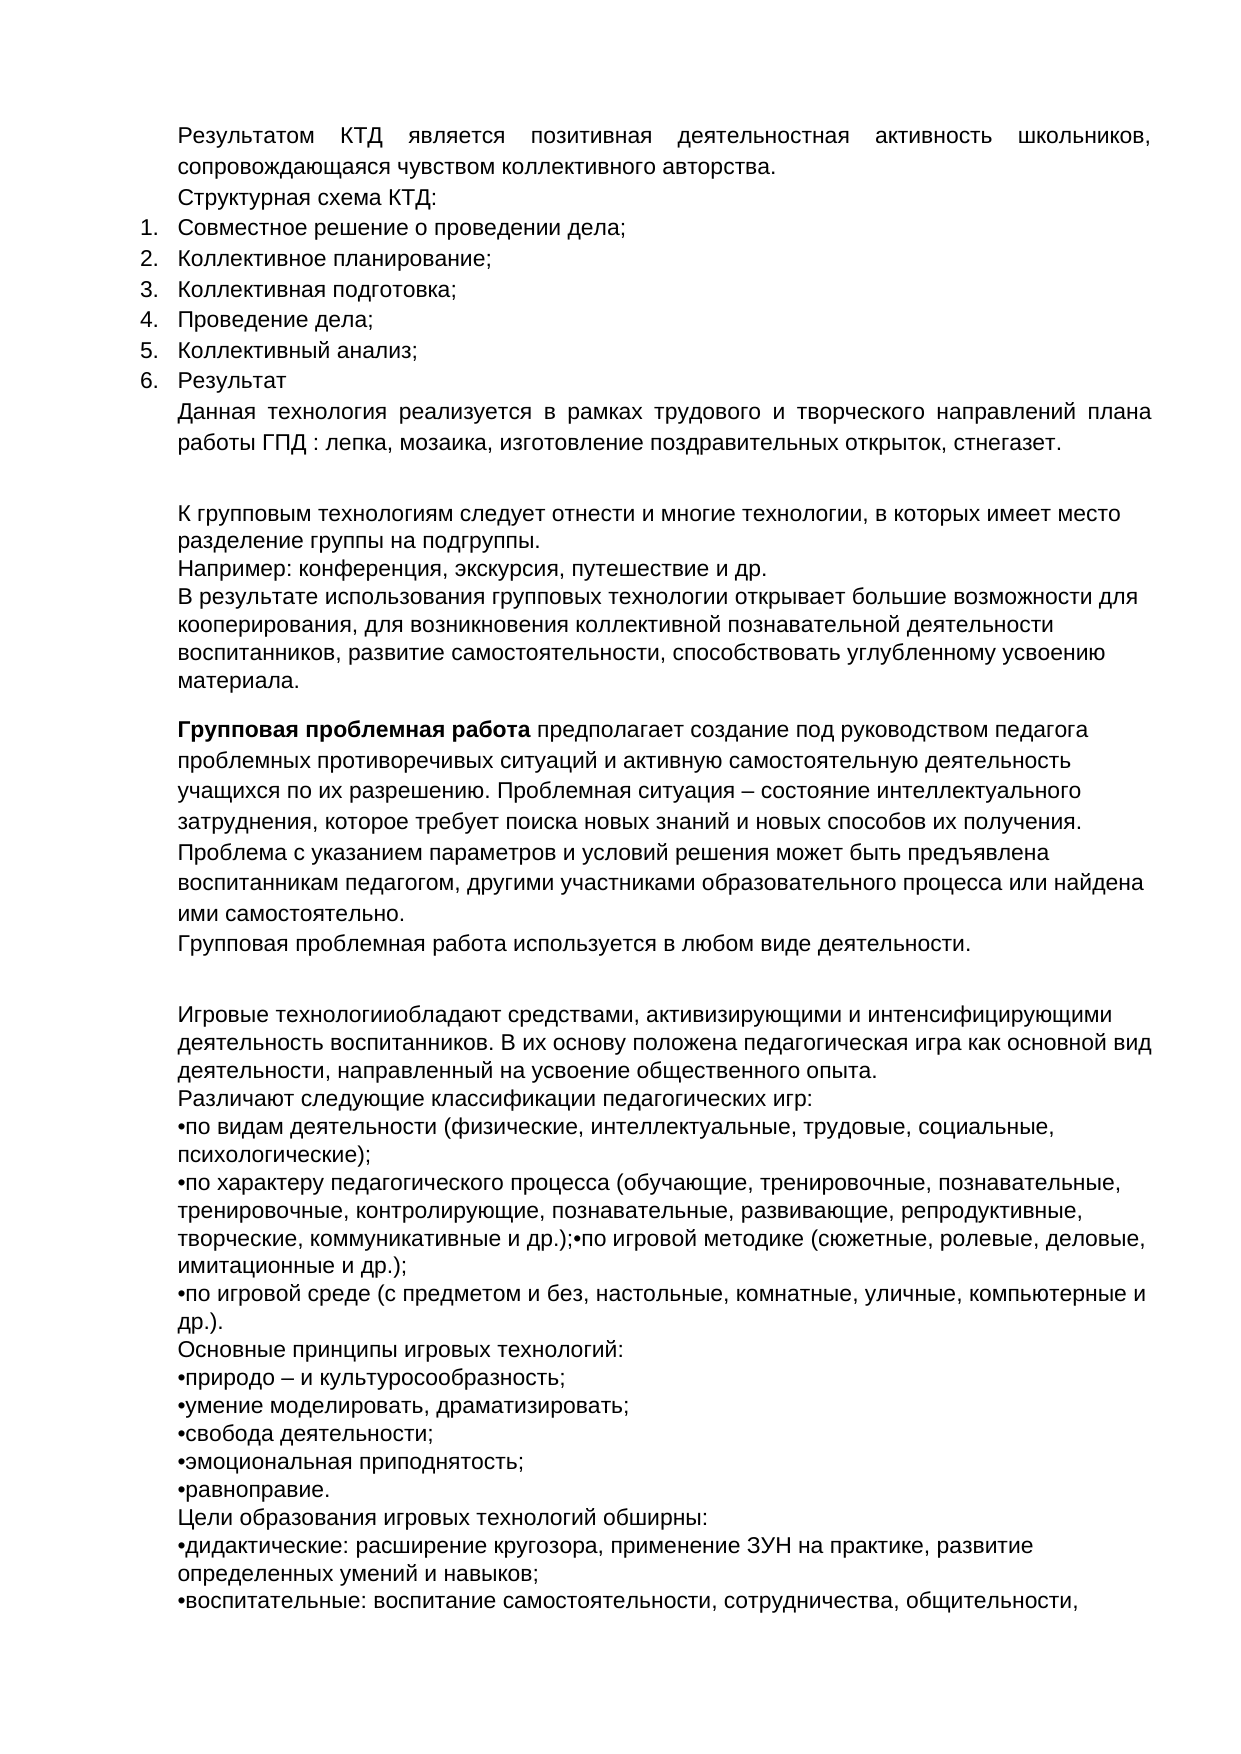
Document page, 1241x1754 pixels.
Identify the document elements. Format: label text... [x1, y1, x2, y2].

list Коллективная подготовка; [140, 271, 1152, 302]
text Групповая проблемная работа используется в любом виде деятельности. [177, 926, 1152, 957]
list Коллективный анализ; [140, 332, 1152, 363]
text Данная технология реализуется в рамках трудового и творческого направлений плана работы ГПД : лепка, мозаика, изготовление поздравительных открыток, стнегазет. [177, 394, 1152, 455]
text К групповым технологиям следует отнести и многие технологии, в которых имеет место разделение группы на подгруппы. Например: конференция, экскурсия, путешествие и др. В результате использования групповых технологии открывает большие возможности для кооперирования, для возникновения коллективной познавательной деятельности воспитанников, развитие самостоятельности, способствовать углубленному усвоению материала. [177, 499, 1152, 693]
list Проведение дела; [140, 302, 1152, 332]
list Результат [140, 363, 1152, 394]
list Коллективное планирование; [140, 241, 1152, 271]
list Совместное решение о проведении дела; [140, 210, 1152, 241]
text Результатом КТД является позитивная деятельностная активность школьников, сопровождающаяся чувством коллективного авторства. [177, 118, 1152, 179]
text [177, 1001, 1152, 1614]
text Групповая проблемная работа предполагает создание под руководством педагога проблемных противоречивых ситуаций и активную самостоятельную деятельность учащихся по их разрешению. Проблемная ситуация – состояние интеллектуального затруднения, которое требует поиска новых знаний и новых способов их получения. Проблема с указанием параметров и условий решения может быть предъявлена воспитанникам педагогом, другими участниками образовательного процесса или найдена ими самостоятельно. [177, 712, 1152, 926]
text Структурная схема КТД: [177, 179, 1152, 210]
